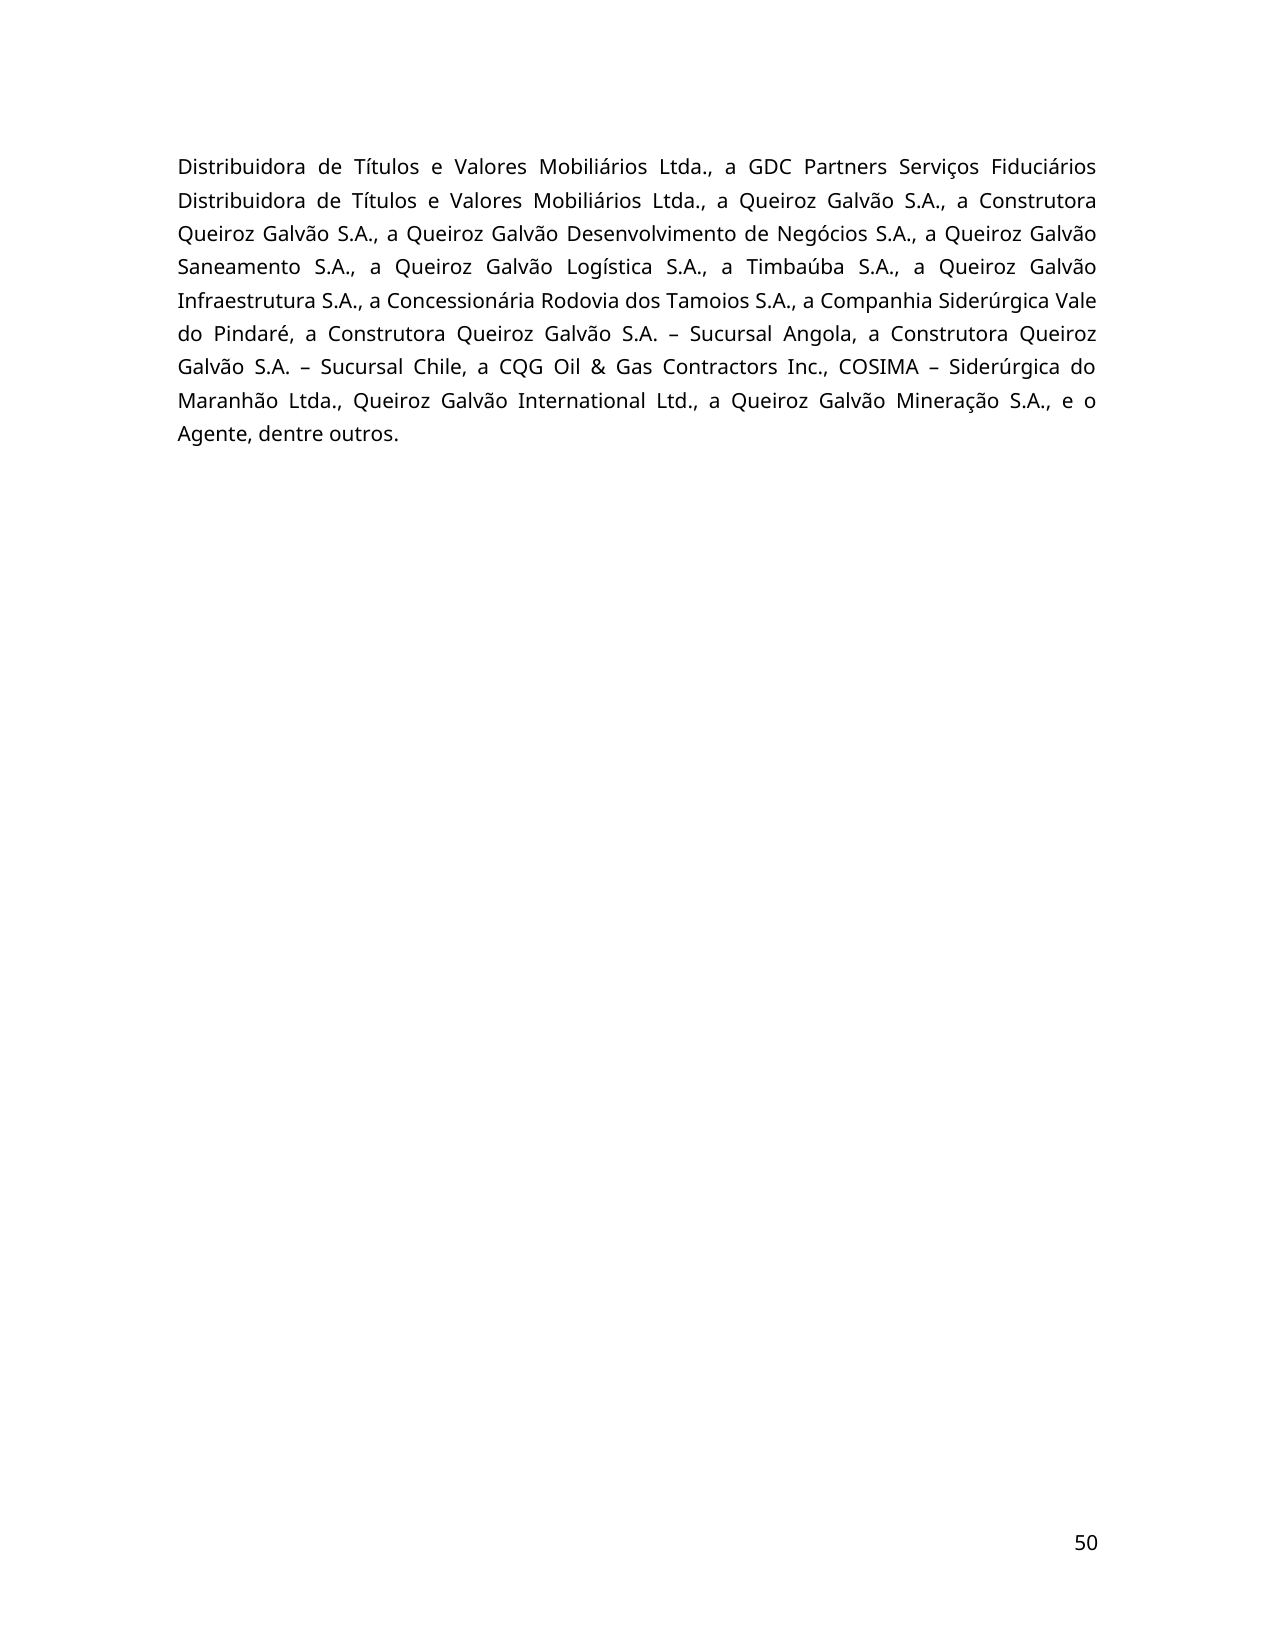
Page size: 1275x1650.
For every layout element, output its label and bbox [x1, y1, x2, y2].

text [177, 148, 1098, 448]
